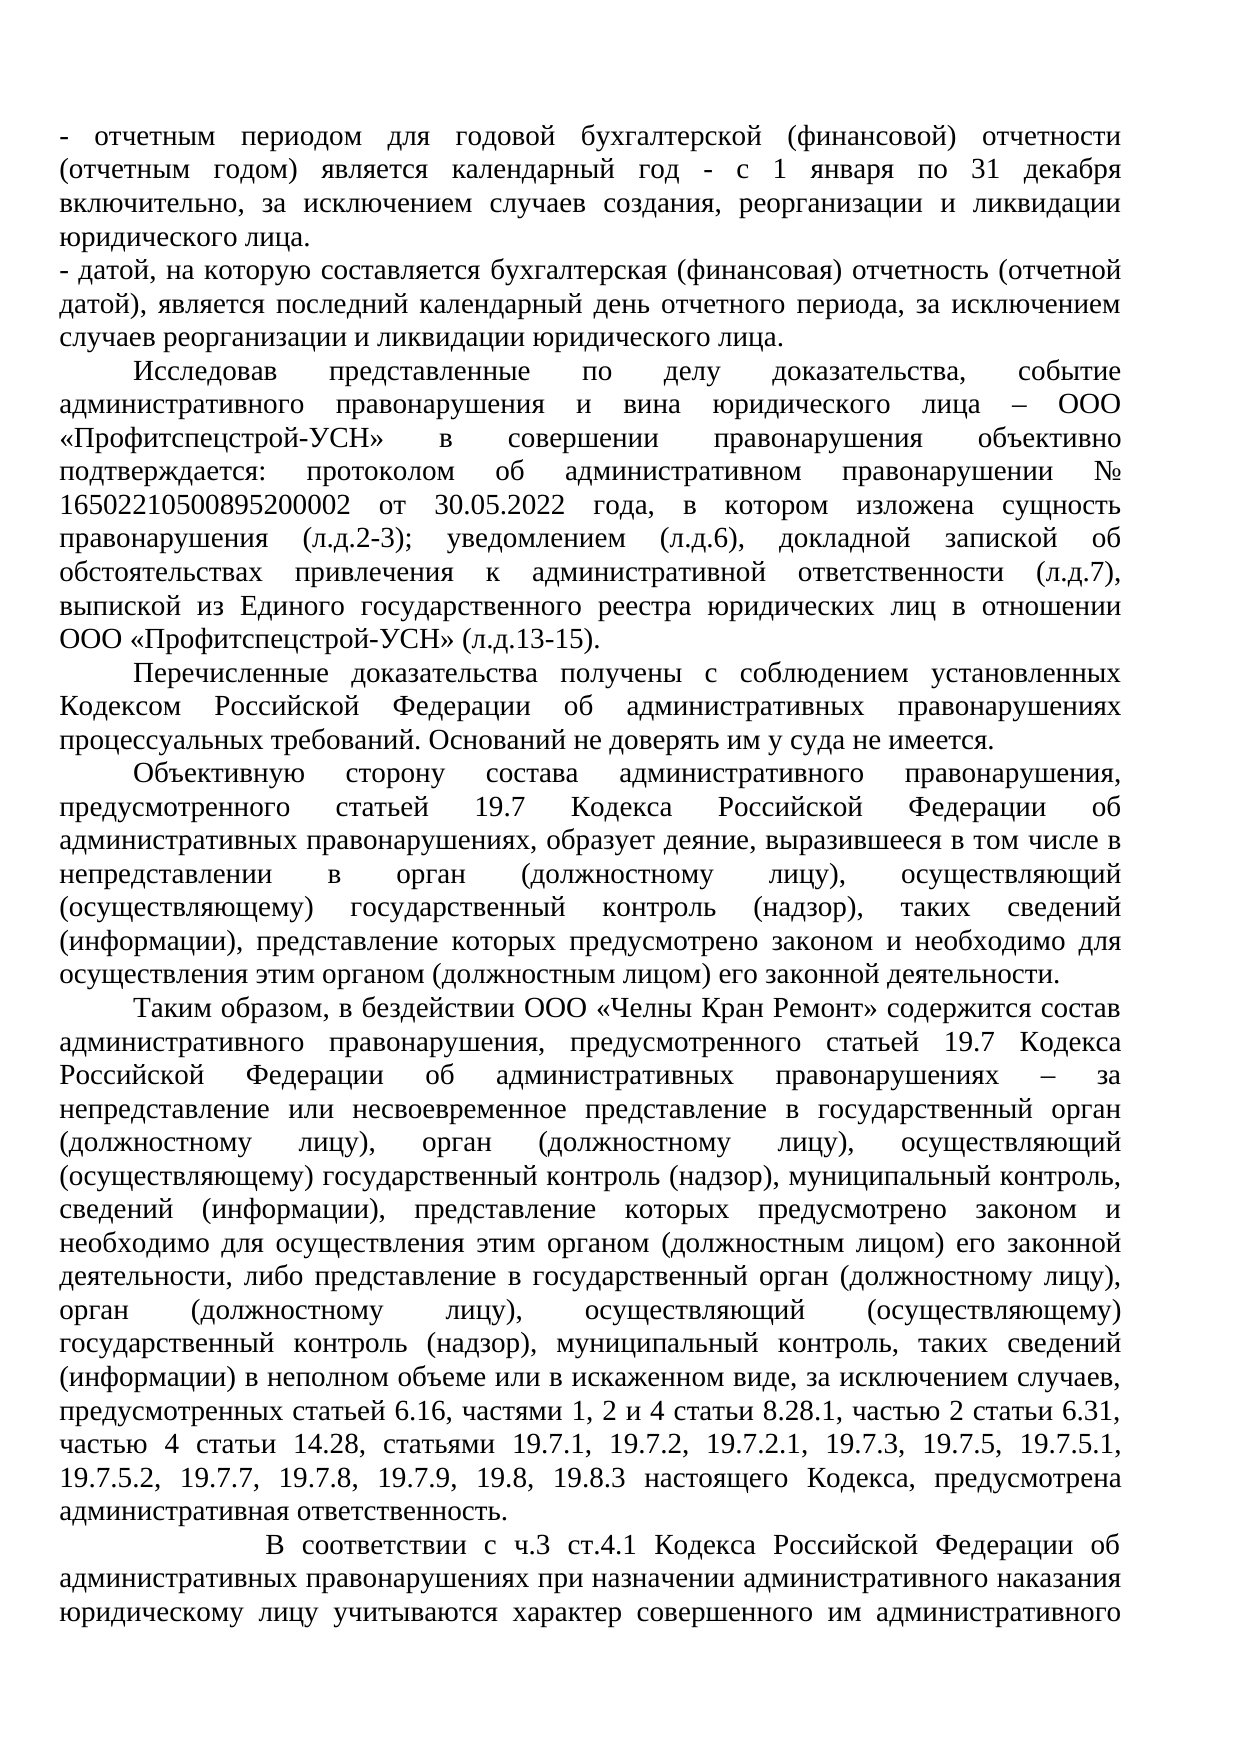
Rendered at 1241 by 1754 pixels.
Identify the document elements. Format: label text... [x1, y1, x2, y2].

text - датой, на которую составляется бухгалтерская (финансовая) отчетность (отчетной датой), является последний календарный день отчетного периода, за исключением случаев реорганизации и ликвидации юридического лица. [59, 252, 1122, 353]
text Таким образом, в бездействии ООО «Челны Кран Ремонт» содержится состав административного правонарушения, предусмотренного статьей 19.7 Кодекса Российской Федерации об административных правонарушениях – за непредставление или несвоевременное представление в государственный орган (должностному лицу), орган (должностному лицу), осуществляющий (осуществляющему) государственный контроль (надзор), муниципальный контроль, сведений (информации), представление которых предусмотрено законом и необходимо для осуществления этим органом (должностным лицом) его законной деятельности, либо представление в государственный орган (должностному лицу), орган (должностному лицу), осуществляющий (осуществляющему) государственный контроль (надзор), муниципальный контроль, таких сведений (информации) в неполном объеме или в искаженном виде, за исключением случаев, предусмотренных статьей 6.16, частями 1, 2 и 4 статьи 8.28.1, частью 2 статьи 6.31, частью 4 статьи 14.28, статьями 19.7.1, 19.7.2, 19.7.2.1, 19.7.3, 19.7.5, 19.7.5.1, 19.7.5.2, 19.7.7, 19.7.8, 19.7.9, 19.8, 19.8.3 настоящего Кодекса, предусмотрена административная ответственность. [59, 990, 1122, 1527]
text - отчетным периодом для годовой бухгалтерской (финансовой) отчетности (отчетным годом) является календарный год - с 1 января по 31 декабря включительно, за исключением случаев создания, реорганизации и ликвидации юридического лица. [59, 118, 1122, 252]
text Перечисленные доказательства получены с соблюдением установленных Кодексом Российской Федерации об административных правонарушениях процессуальных требований. Оснований не доверять им у суда не имеется. [59, 655, 1122, 755]
text Исследовав представленные по делу доказательства, событие административного правонарушения и вина юридического лица – ООО «Профитспецстрой-УСН» в совершении правонарушения объективно подтверждается: протоколом об административном правонарушении № 16502210500895200002 от 30.05.2022 года, в котором изложена сущность правонарушения (л.д.2-3); уведомлением (л.д.6), докладной запиской об обстоятельствах привлечения к административной ответственности (л.д.7), выпиской из Единого государственного реестра юридических лиц в отношении ООО «Профитспецстрой-УСН» (л.д.13-15). [59, 353, 1122, 655]
text Объективную сторону состава административного правонарушения, предусмотренного статьей 19.7 Кодекса Российской Федерации об административных правонарушениях, образует деяние, выразившееся в том числе в непредставлении в орган (должностному лицу), осуществляющий (осуществляющему) государственный контроль (надзор), таких сведений (информации), представление которых предусмотрено законом и необходимо для осуществления этим органом (должностным лицом) его законной деятельности. [59, 755, 1122, 990]
